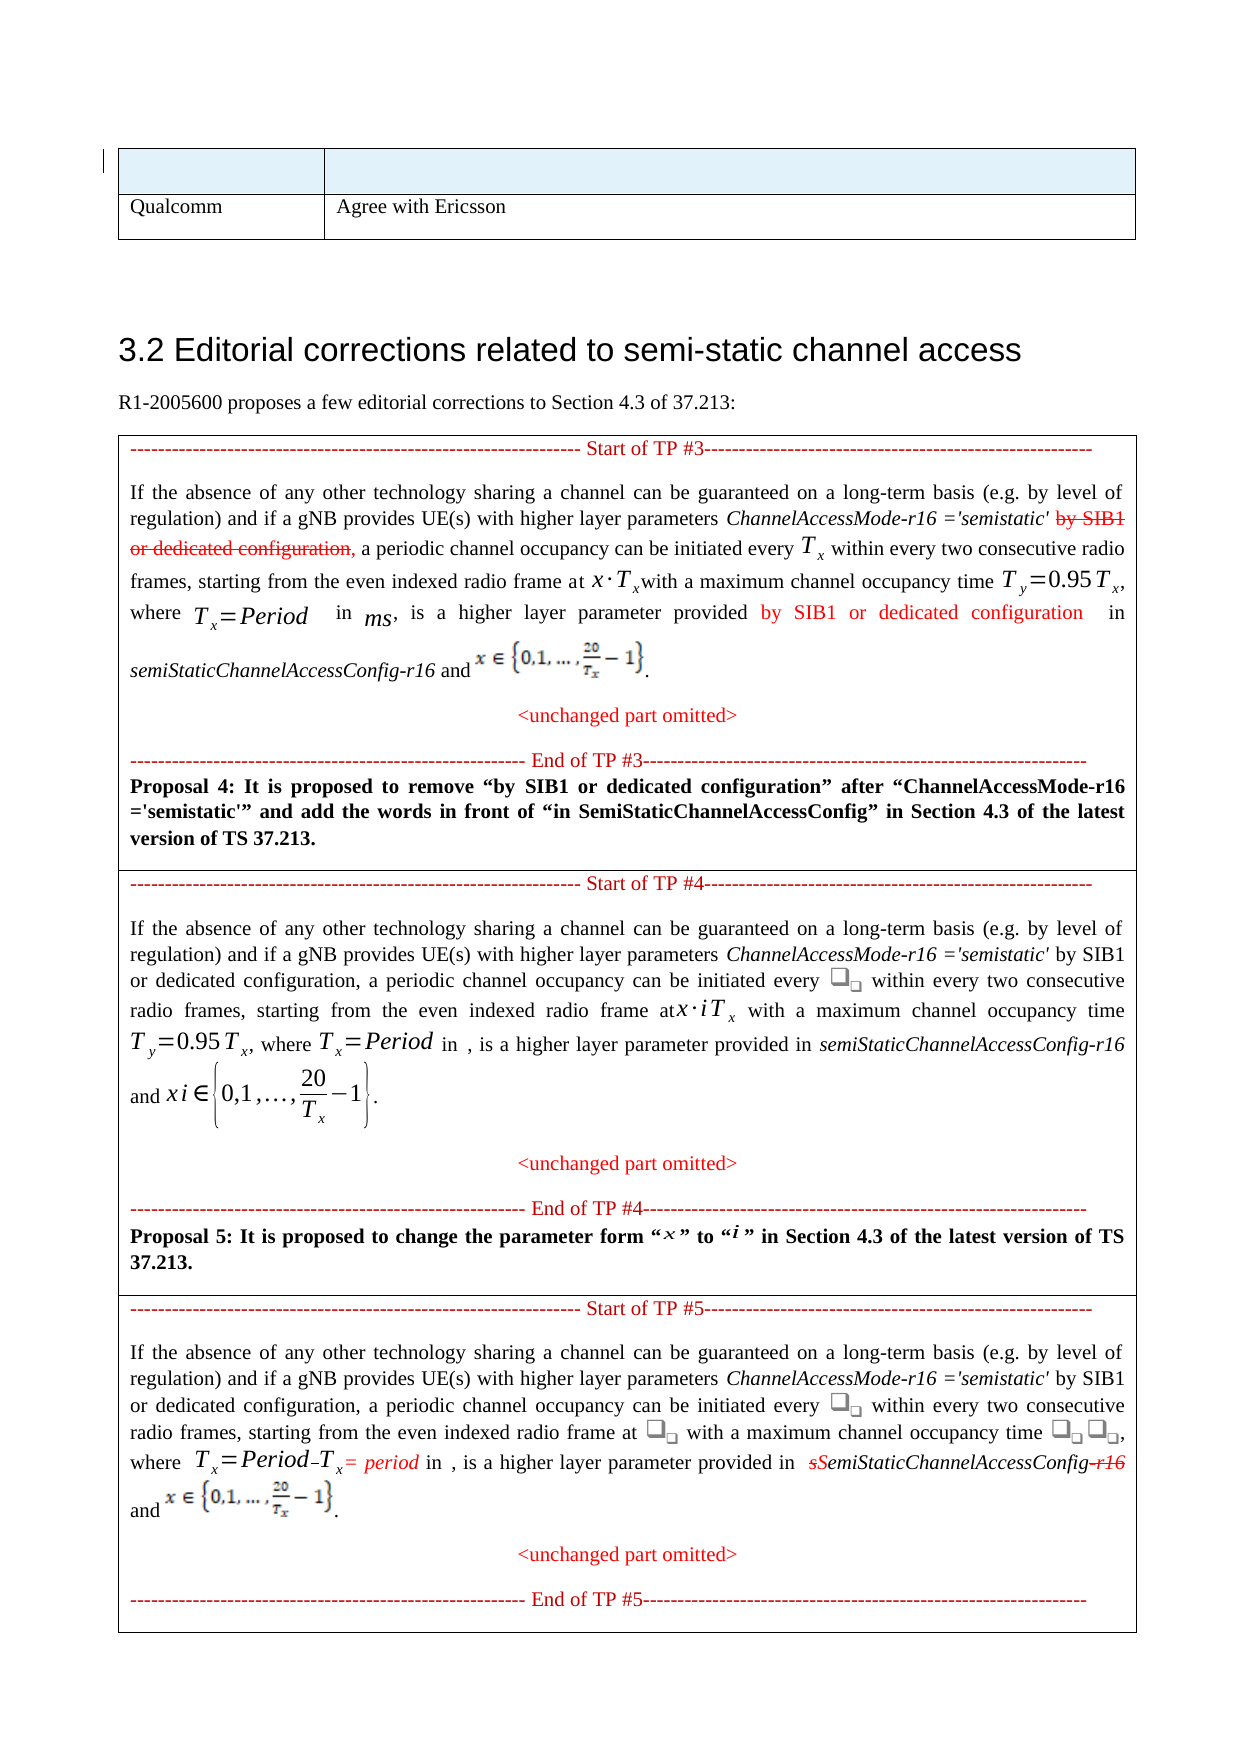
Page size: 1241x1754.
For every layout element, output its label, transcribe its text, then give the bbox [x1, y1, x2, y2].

table_cell Qualcomm [119, 195, 324, 239]
text R1-2005600 proposes a few editorial corrections to Section 4.3 of 37.213: [118, 390, 1137, 414]
subtitle 3.2 Editorial corrections related to semi-static channel access [118, 329, 1137, 368]
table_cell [119, 1296, 1136, 1632]
picture [475, 640, 645, 678]
table_cell ----------------------------------------------------------------- Start of TP #4-------------------------------------------------------- If the absence of any other technology sharing a channel can be guaranteed on a long-term basis (e.g. by level of regulation) and if a gNB provides UE(s) with higher layer parameters ChannelAccessMode-r16 ='semistatic' by SIB1 or dedicated configuration, a periodic channel occupancy can be initiated every within every two consecutive radio frames, starting from the even indexed radio frame at with a maximum channel occupancy time , where in , is a higher layer parameter provided in semiStaticChannelAccessConfig-r16 and . <unchanged part omitted> --------------------------------------------------------- End of TP #4---------------------------------------------------------------- Proposal 5: It is proposed to change the parameter form “” to “” in Section 4.3 of the latest version of TS 37.213. [119, 871, 1136, 1294]
picture [165, 1479, 334, 1517]
table_header ----------------------------------------------------------------- Start of TP #3-------------------------------------------------------- If the absence of any other technology sharing a channel can be guaranteed on a long-term basis (e.g. by level of regulation) and if a gNB provides UE(s) with higher layer parameters ChannelAccessMode-r16 ='semistatic' by SIB1 or dedicated configuration, a periodic channel occupancy can be initiated every within every two consecutive radio frames, starting from the even indexed radio frame at with a maximum channel occupancy time , where in , is a higher layer parameter provided by SIB1 or dedicated configuration in semiStaticChannelAccessConfig-r16 and . <unchanged part omitted> --------------------------------------------------------- End of TP #3---------------------------------------------------------------- Proposal 4: It is proposed to remove “by SIB1 or dedicated configuration” after “ChannelAccessMode-r16 ='semistatic'” and add the words in front of “in SemiStaticChannelAccessConfig” in Section 4.3 of the latest version of TS 37.213. [119, 436, 1136, 870]
table_cell Agree with Ericsson [325, 195, 1135, 239]
